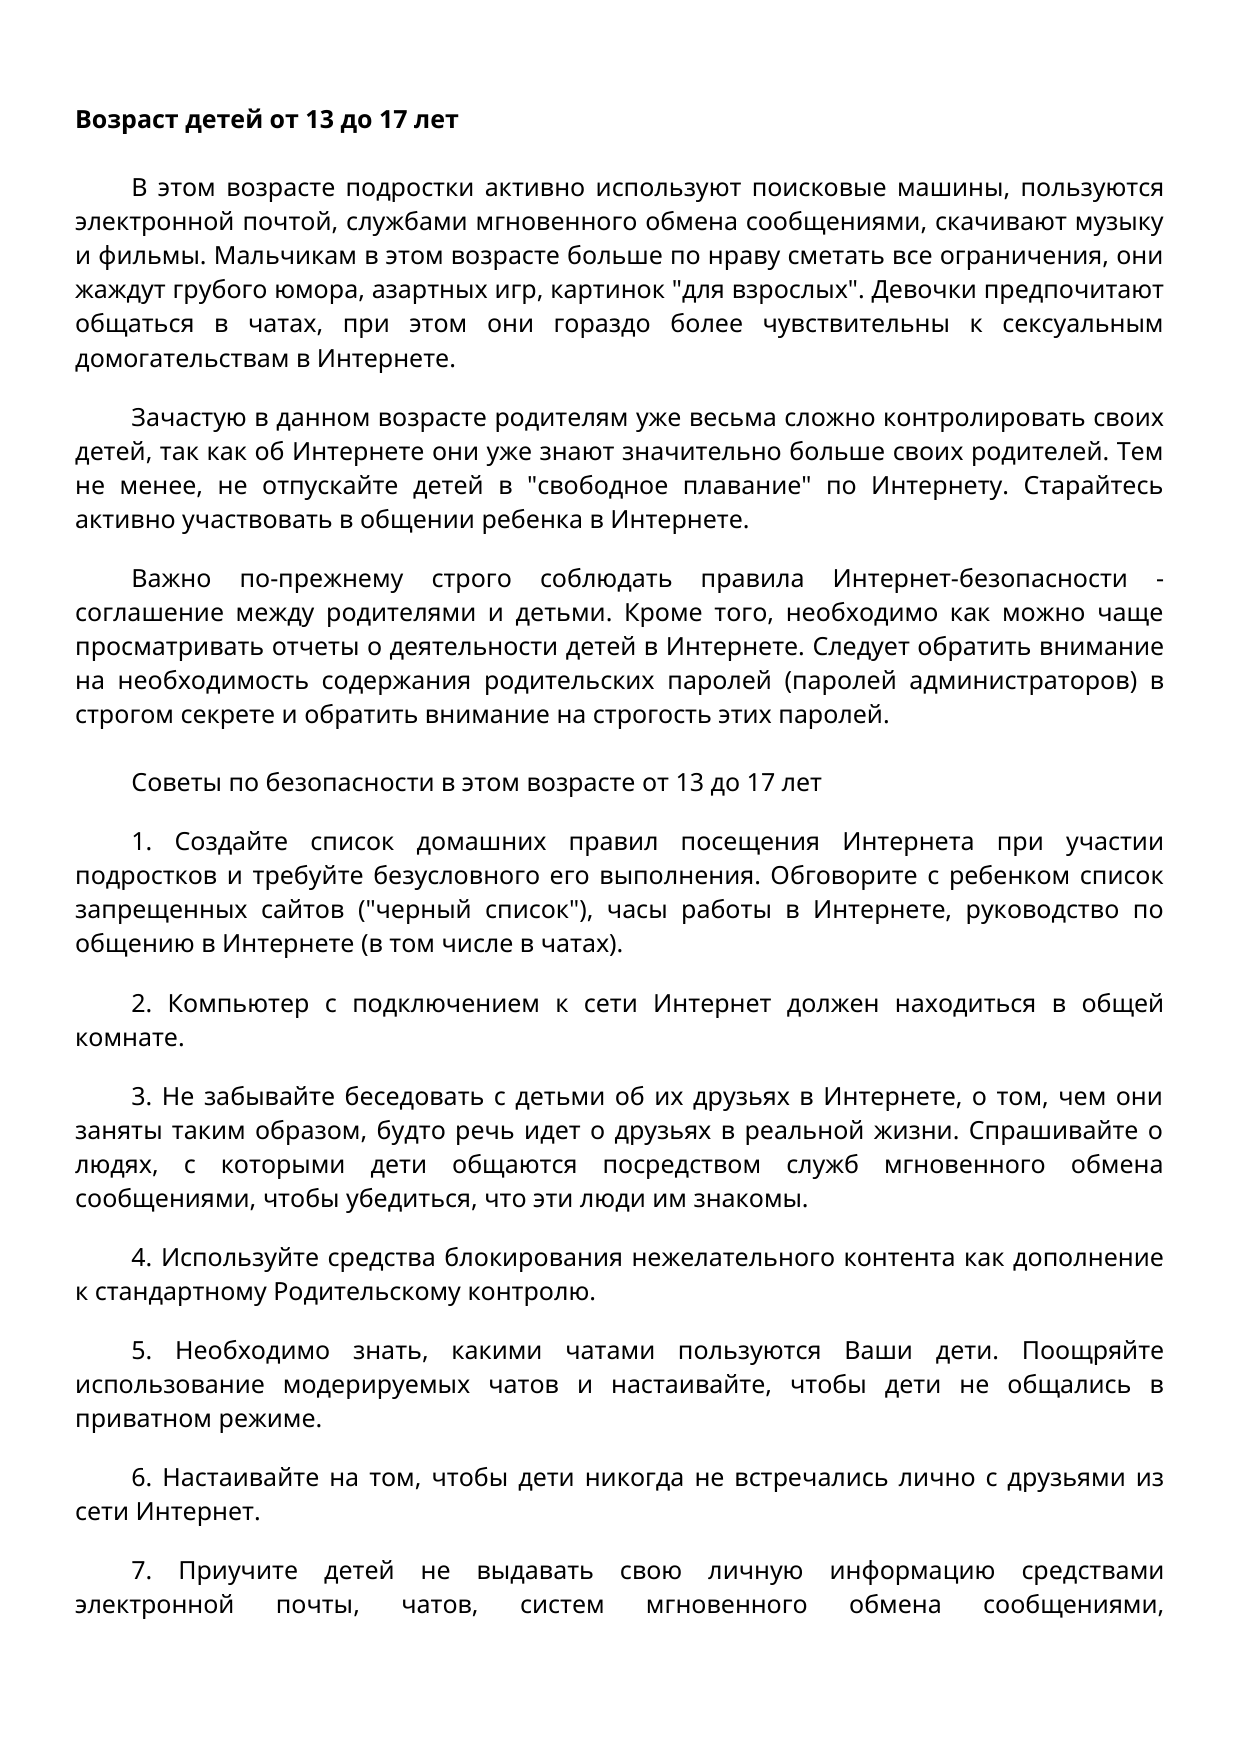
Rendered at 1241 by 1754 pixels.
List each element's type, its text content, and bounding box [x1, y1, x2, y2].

text 4. Используйте средства блокирования нежелательного контента как дополнение к стандартному Родительскому контролю. [75, 1239, 1165, 1308]
text 3. Не забывайте беседовать с детьми об их друзьях в Интернете, о том, чем они заняты таким образом, будто речь идет о друзьях в реальной жизни. Спрашивайте о людях, с которыми дети общаются посредством служб мгновенного обмена сообщениями, чтобы убедиться, что эти люди им знакомы. [75, 1078, 1165, 1214]
title Возраст детей от 13 до 17 лет [75, 102, 1165, 136]
text Советы по безопасности в этом возрасте от 13 до 17 лет [75, 765, 1165, 799]
text 5. Необходимо знать, какими чатами пользуются Ваши дети. Поощряйте использование модерируемых чатов и настаивайте, чтобы дети не общались в приватном режиме. [75, 1333, 1165, 1435]
text Зачастую в данном возрасте родителям уже весьма сложно контролировать своих детей, так как об Интернете они уже знают значительно больше своих родителей. Тем не менее, не отпускайте детей в "свободное плавание" по Интернету. Старайтесь активно участвовать в общении ребенка в Интернете. [75, 399, 1165, 536]
text Важно по-прежнему строго соблюдать правила Интернет-безопасности - соглашение между родителями и детьми. Кроме того, необходимо как можно чаще просматривать отчеты о деятельности детей в Интернете. Следует обратить внимание на необходимость содержания родительских паролей (паролей администраторов) в строгом секрете и обратить внимание на строгость этих паролей. [75, 561, 1165, 731]
text В этом возрасте подростки активно используют поисковые машины, пользуются электронной почтой, службами мгновенного обмена сообщениями, скачивают музыку и фильмы. Мальчикам в этом возрасте больше по нраву сметать все ограничения, они жаждут грубого юмора, азартных игр, картинок "для взрослых". Девочки предпочитают общаться в чатах, при этом они гораздо более чувствительны к сексуальным домогательствам в Интернете. [75, 170, 1165, 374]
text 2. Компьютер с подключением к сети Интернет должен находиться в общей комнате. [75, 985, 1165, 1053]
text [75, 1553, 1165, 1621]
text 6. Настаивайте на том, чтобы дети никогда не встречались лично с друзьями из сети Интернет. [75, 1460, 1165, 1528]
text 1. Создайте список домашних правил посещения Интернета при участии подростков и требуйте безусловного его выполнения. Обговорите с ребенком список запрещенных сайтов ("черный список"), часы работы в Интернете, руководство по общению в Интернете (в том числе в чатах). [75, 824, 1165, 960]
